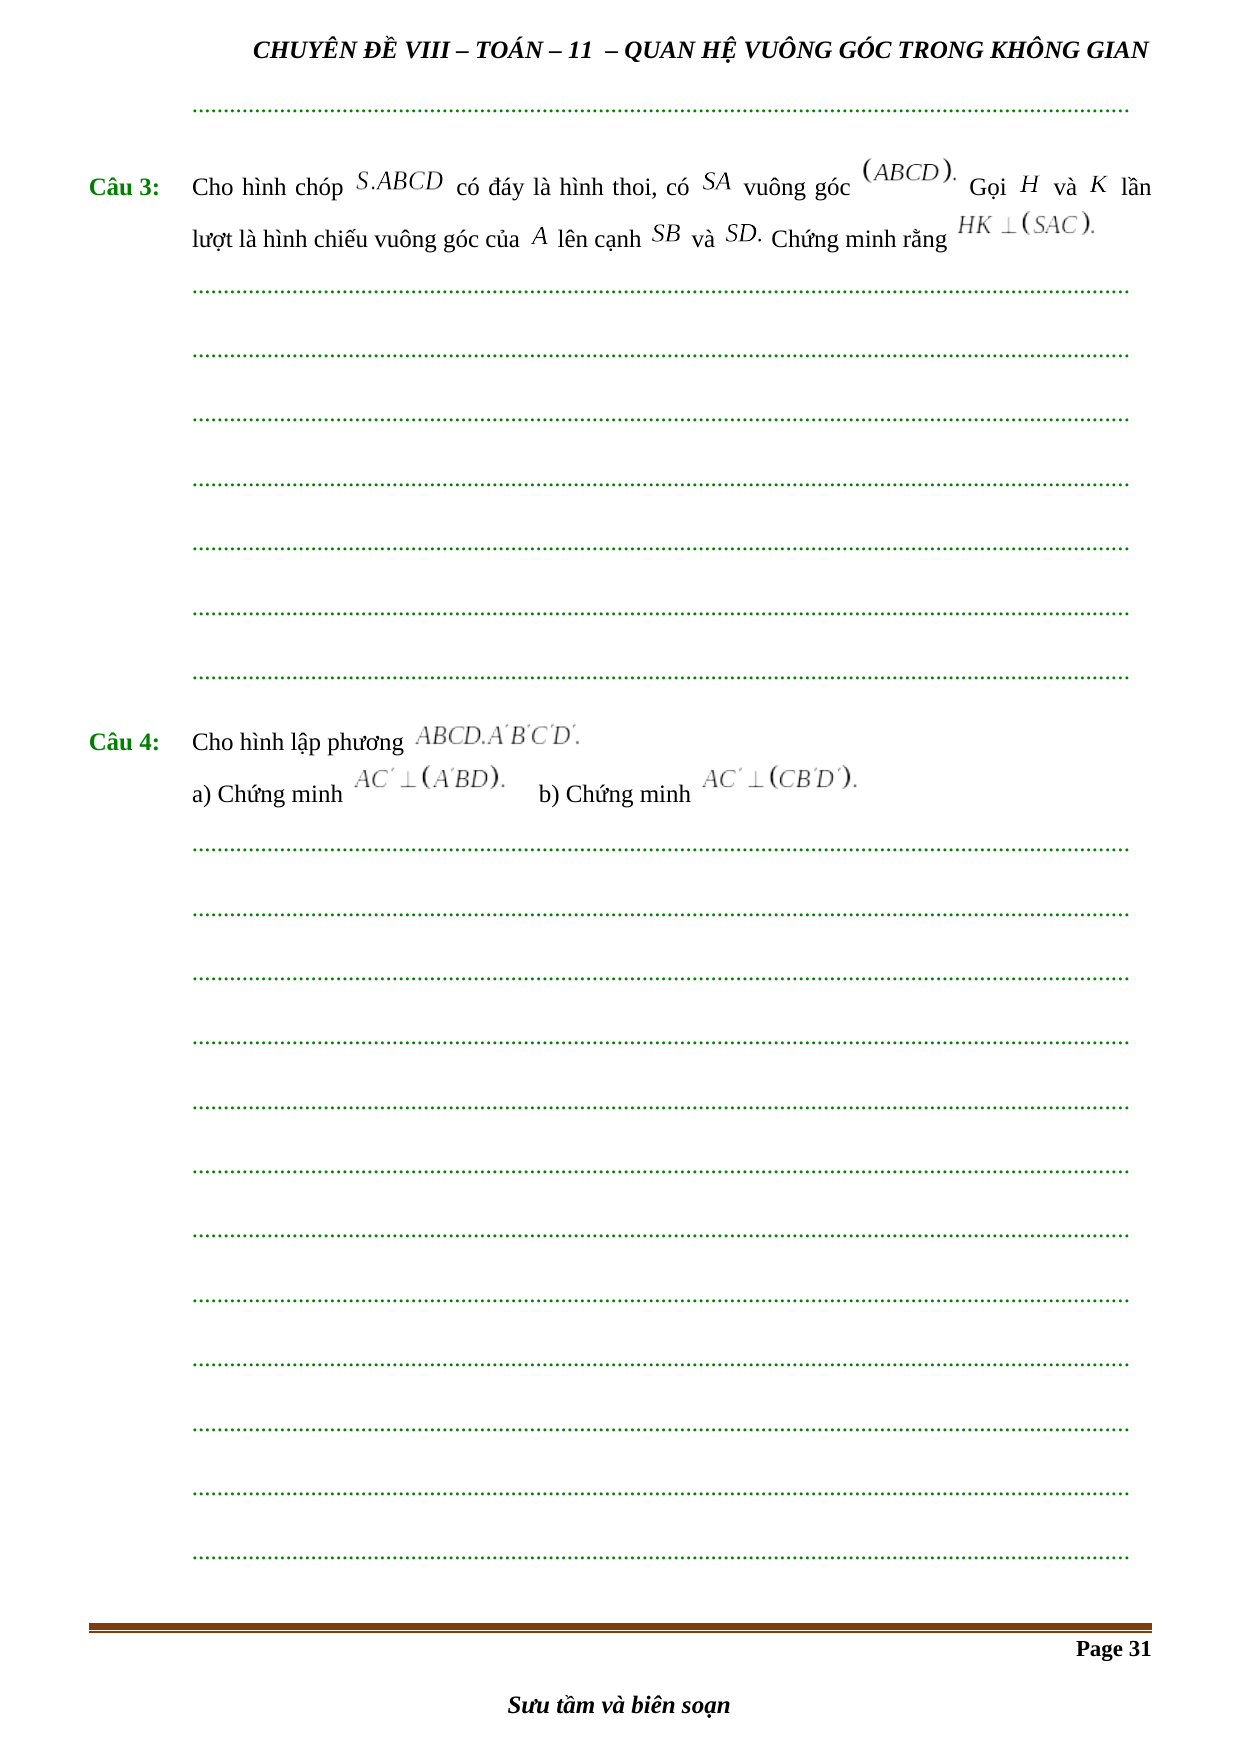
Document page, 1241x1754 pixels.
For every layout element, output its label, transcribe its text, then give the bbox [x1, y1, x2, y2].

list Cho hình lập phương [88, 720, 1152, 756]
text a) Chứng minh b) Chứng minh [192, 760, 1152, 807]
list Cho hình chóp có đáy là hình thoi, có vuông góc Gọi và lần lượt là hình chiếu vuông góc của lên cạnh và Chứng minh rằng [88, 153, 1152, 253]
